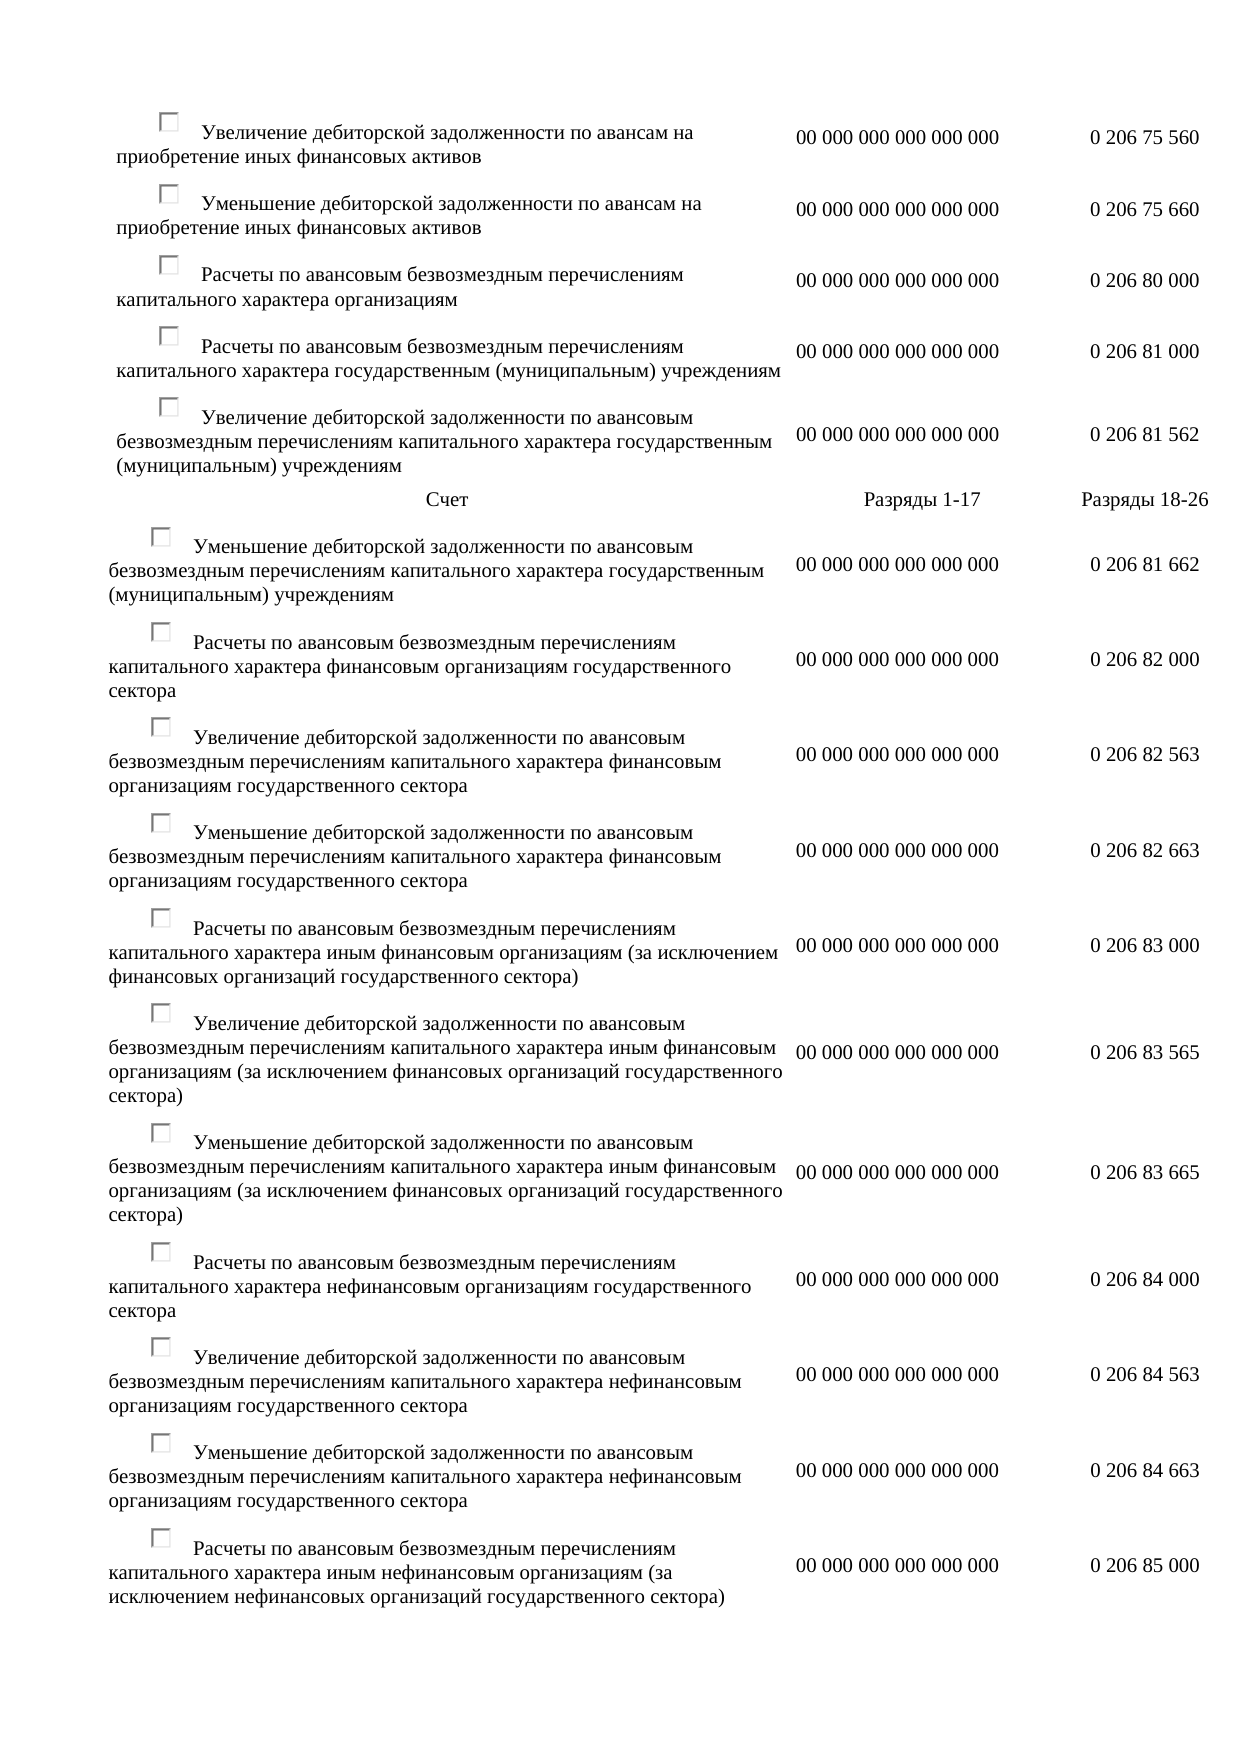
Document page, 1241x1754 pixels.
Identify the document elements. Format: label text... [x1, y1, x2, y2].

table_cell Уменьшение дебиторской задолженности по авансовым безвозмездным перечислениям капитального характера финансовым организациям государственного сектора [103, 802, 791, 897]
table_cell 00 000 000 000 000 000 [791, 1231, 1053, 1327]
table_cell 00 000 000 000 000 000 [791, 173, 1053, 244]
table_header Счет [103, 482, 791, 516]
table_cell Расчеты по авансовым безвозмездным перечислениям капитального характера иным финансовым организациям (за исключением финансовых организаций государственного сектора) [103, 898, 791, 993]
table_cell 0 206 80 000 [1053, 244, 1236, 316]
table_cell 0 206 82 000 [1053, 611, 1236, 707]
table_cell Увеличение дебиторской задолженности по авансам на приобретение иных финансовых активов [111, 102, 791, 173]
table_cell Увеличение дебиторской задолженности по авансовым безвозмездным перечислениям капитального характера иным финансовым организациям (за исключением финансовых организаций государственного сектора) [103, 993, 791, 1112]
table_cell Уменьшение дебиторской задолженности по авансовым безвозмездным перечислениям капитального характера государственным (муниципальным) учреждениям [103, 516, 791, 611]
table_cell 0 206 83 000 [1053, 898, 1236, 993]
table_cell 0 206 82 563 [1053, 707, 1236, 802]
table_cell 00 000 000 000 000 000 [791, 244, 1053, 316]
table_cell 0 206 81 662 [1053, 516, 1236, 611]
table_cell 0 206 81 000 [1053, 316, 1236, 387]
table_cell 00 000 000 000 000 000 [791, 1112, 1053, 1231]
table_cell Расчеты по авансовым безвозмездным перечислениям капитального характера финансовым организациям государственного сектора [103, 611, 791, 707]
table_cell 0 206 75 660 [1053, 173, 1236, 244]
table_cell 00 000 000 000 000 000 [791, 516, 1053, 611]
table_cell Увеличение дебиторской задолженности по авансовым безвозмездным перечислениям капитального характера финансовым организациям государственного сектора [103, 707, 791, 802]
table_header Разряды 1-17 [791, 482, 1053, 516]
table_cell 00 000 000 000 000 000 [791, 1422, 1053, 1517]
table_cell 0 206 75 560 [1053, 102, 1236, 173]
table_cell Уменьшение дебиторской задолженности по авансовым безвозмездным перечислениям капитального характера иным финансовым организациям (за исключением финансовых организаций государственного сектора) [103, 1112, 791, 1231]
table_cell 0 206 83 565 [1053, 993, 1236, 1112]
table_cell Расчеты по авансовым безвозмездным перечислениям капитального характера организациям [111, 244, 791, 316]
table_cell 0 206 84 000 [1053, 1231, 1236, 1327]
table_cell 0 206 84 663 [1053, 1422, 1236, 1517]
table_cell 00 000 000 000 000 000 [791, 707, 1053, 802]
table_cell 0 206 81 562 [1053, 387, 1236, 482]
table_cell 0 206 82 663 [1053, 802, 1236, 897]
table_cell Расчеты по авансовым безвозмездным перечислениям капитального характера государственным (муниципальным) учреждениям [111, 316, 791, 387]
table_cell Расчеты по авансовым безвозмездным перечислениям капитального характера иным нефинансовым организациям (за исключением нефинансовых организаций государственного сектора) [103, 1518, 791, 1613]
table_cell 00 000 000 000 000 000 [791, 802, 1053, 897]
table_cell 00 000 000 000 000 000 [791, 387, 1053, 482]
table_cell 0 206 83 665 [1053, 1112, 1236, 1231]
table_cell Увеличение дебиторской задолженности по авансовым безвозмездным перечислениям капитального характера нефинансовым организациям государственного сектора [103, 1327, 791, 1422]
table_cell Уменьшение дебиторской задолженности по авансовым безвозмездным перечислениям капитального характера нефинансовым организациям государственного сектора [103, 1422, 791, 1517]
table_cell Увеличение дебиторской задолженности по авансовым безвозмездным перечислениям капитального характера государственным (муниципальным) учреждениям [111, 387, 791, 482]
table_cell 0 206 84 563 [1053, 1327, 1236, 1422]
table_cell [791, 1518, 1053, 1613]
table_cell 00 000 000 000 000 000 [791, 1327, 1053, 1422]
table_cell 00 000 000 000 000 000 [791, 898, 1053, 993]
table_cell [791, 102, 1053, 173]
table_cell 00 000 000 000 000 000 [791, 993, 1053, 1112]
table_cell 00 000 000 000 000 000 [791, 316, 1053, 387]
table_cell Уменьшение дебиторской задолженности по авансам на приобретение иных финансовых активов [111, 173, 791, 244]
table_cell 0 206 85 000 [1053, 1518, 1236, 1613]
table_cell 00 000 000 000 000 000 [791, 611, 1053, 707]
table_cell Расчеты по авансовым безвозмездным перечислениям капитального характера нефинансовым организациям государственного сектора [103, 1231, 791, 1327]
table_header Разряды 18-26 [1053, 482, 1236, 516]
